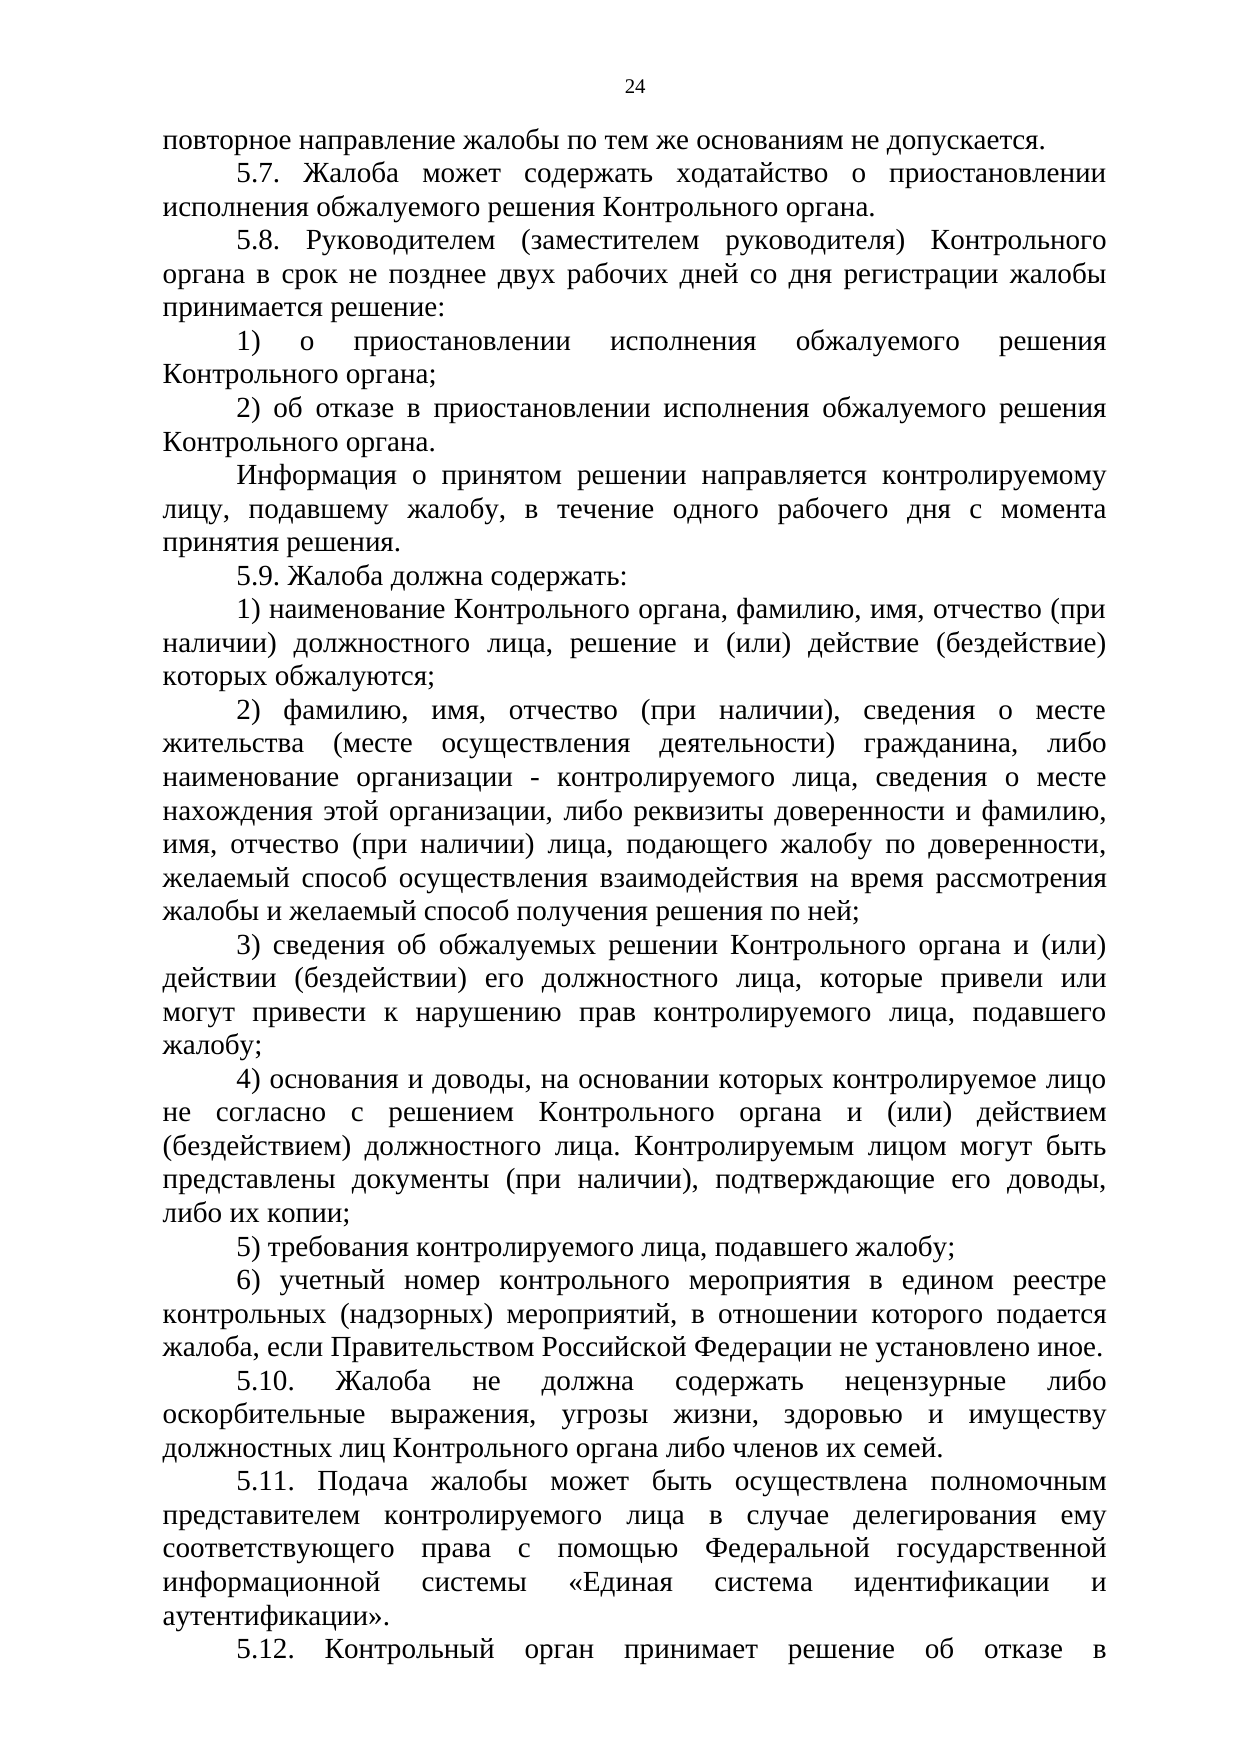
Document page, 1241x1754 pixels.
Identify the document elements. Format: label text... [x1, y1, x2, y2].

list 5.9. Жалоба должна содержать: [236, 558, 1107, 591]
text 2) об отказе в приостановлении исполнения обжалуемого решения Контрольного органа. [162, 390, 1107, 457]
text Информация о принятом решении направляется контролируемому лицу, подавшему жалобу, в течение одного рабочего дня с момента принятия решения. [162, 457, 1107, 558]
text 3) сведения об обжалуемых решении Контрольного органа и (или) действии (бездействии) его должностного лица, которые привели или могут привести к нарушению прав контролируемого лица, подавшего жалобу; [162, 927, 1107, 1061]
text 6) учетный номер контрольного мероприятия в едином реестре контрольных (надзорных) мероприятий, в отношении которого подается жалоба, если Правительством Российской Федерации не установлено иное. [162, 1262, 1107, 1363]
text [162, 1631, 1107, 1665]
text 5) требования контролируемого лица, подавшего жалобу; [162, 1229, 1107, 1262]
text 2) фамилию, имя, отчество (при наличии), сведения о месте жительства (месте осуществления деятельности) гражданина, либо наименование организации - контролируемого лица, сведения о месте нахождения этой организации, либо реквизиты доверенности и фамилию, имя, отчество (при наличии) лица, подающего жалобу по доверенности, желаемый способ осуществления взаимодействия на время рассмотрения жалобы и желаемый способ получения решения по ней; [162, 692, 1107, 927]
text 1) наименование Контрольного органа, фамилию, имя, отчество (при наличии) должностного лица, решение и (или) действие (бездействие) которых обжалуются; [162, 591, 1107, 692]
text 1) о приостановлении исполнения обжалуемого решения Контрольного органа; [162, 323, 1107, 390]
text 5.7. Жалоба может содержать ходатайство о приостановлении исполнения обжалуемого решения Контрольного органа. [162, 155, 1107, 222]
text 5.10. Жалоба не должна содержать нецензурные либо оскорбительные выражения, угрозы жизни, здоровью и имуществу должностных лиц Контрольного органа либо членов их семей. [162, 1363, 1107, 1463]
text 5.8. Руководителем (заместителем руководителя) Контрольного органа в срок не позднее двух рабочих дней со дня регистрации жалобы принимается решение: [162, 222, 1107, 323]
text 5.11. Подача жалобы может быть осуществлена полномочным представителем контролируемого лица в случае делегирования ему соответствующего права с помощью Федеральной государственной информационной системы «Единая система идентификации и аутентификации». [162, 1463, 1107, 1631]
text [162, 122, 1107, 155]
text 4) основания и доводы, на основании которых контролируемое лицо не согласно с решением Контрольного органа и (или) действием (бездействием) должностного лица. Контролируемым лицом могут быть представлены документы (при наличии), подтверждающие его доводы, либо их копии; [162, 1061, 1107, 1229]
